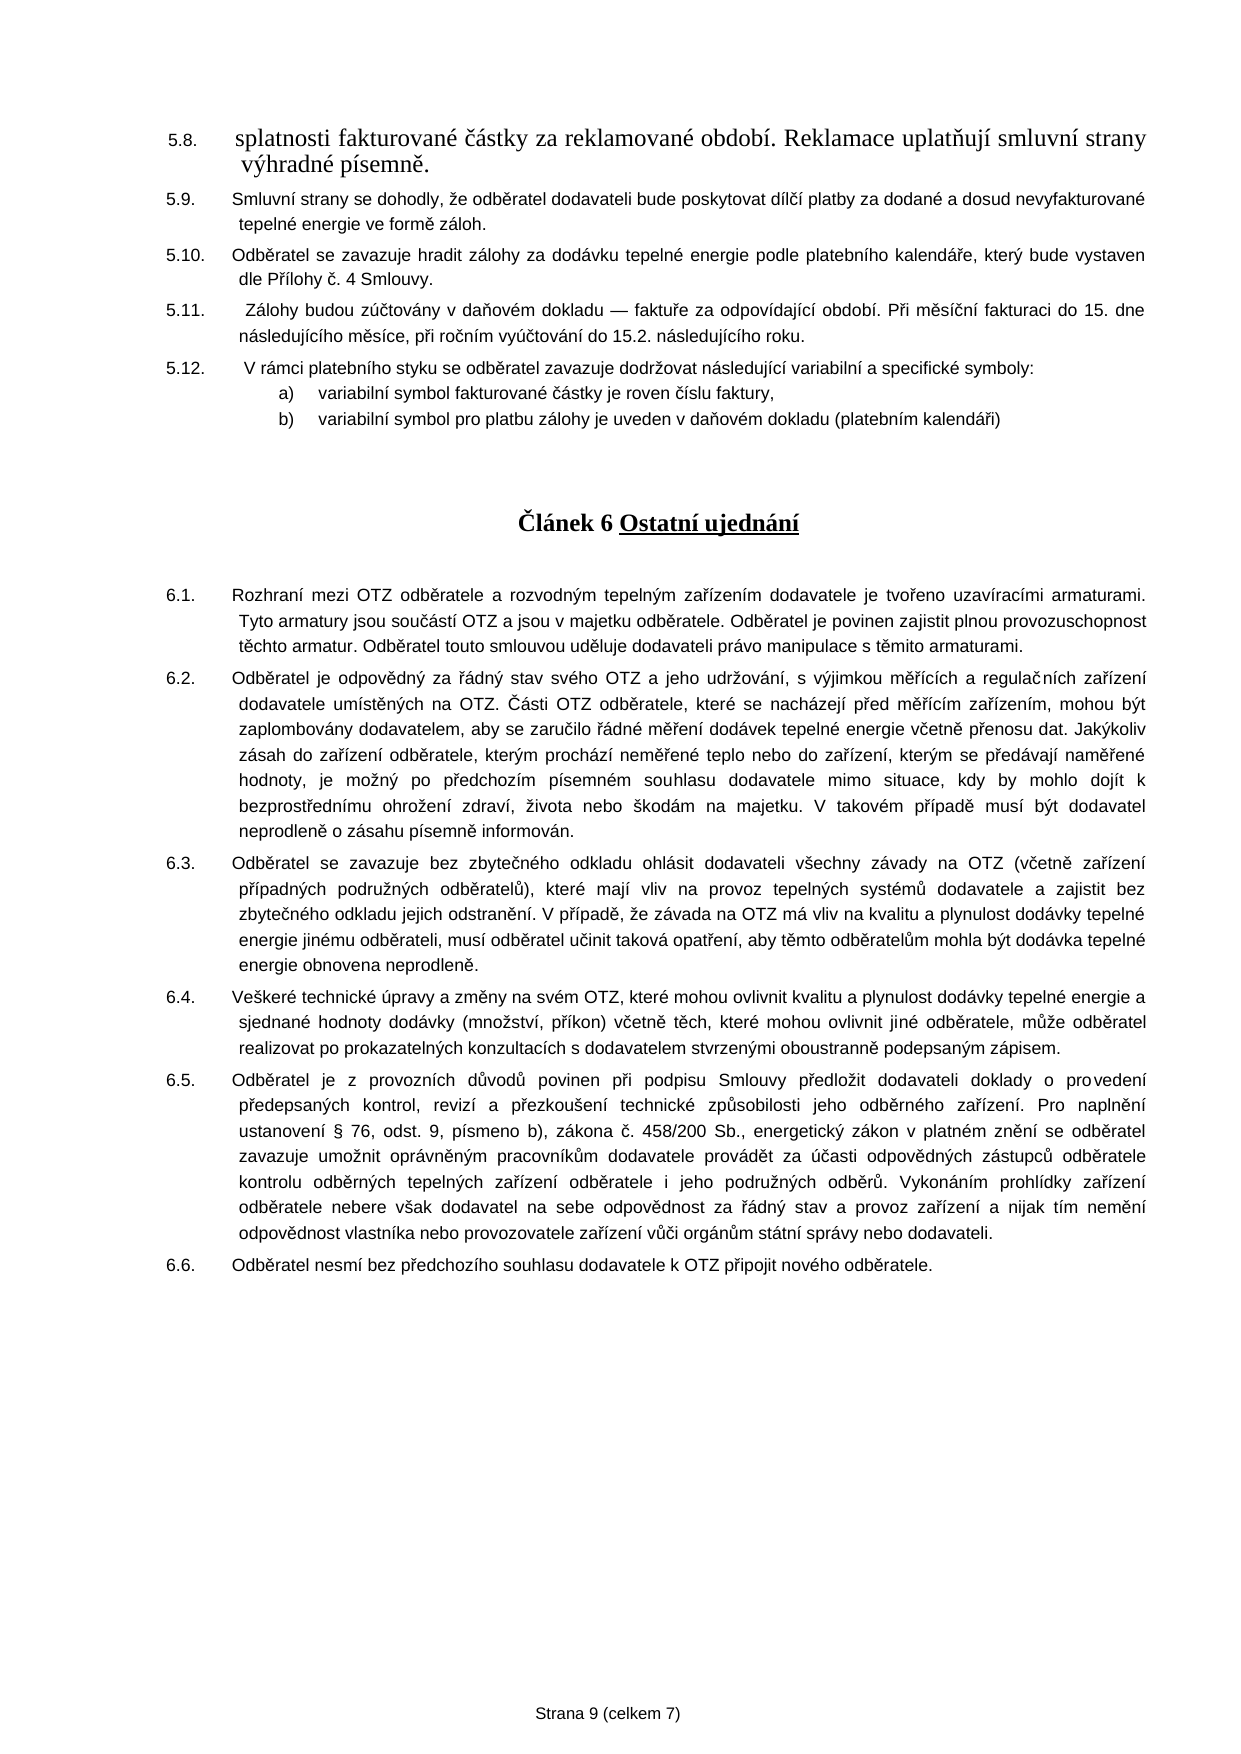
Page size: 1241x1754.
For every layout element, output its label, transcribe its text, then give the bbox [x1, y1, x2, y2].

list Odběratel je odpovědný za řádný stav svého OTZ a jeho udržování, s výjimkou měřících a regulačních zařízení dodavatele umístěných na OTZ. Části OTZ odběratele, které se nacházejí před měřícím zařízením, mohou být zaplombovány dodavatelem, aby se zaručilo řádné měření dodávek tepelné energie včetně přenosu dat. Jakýkoliv zásah do zařízení odběratele, kterým prochází neměřené teplo nebo do zařízení, kterým se předávají naměřené hodnoty, je možný po předchozím písemném souhlasu dodavatele mimo situace, kdy by mohlo dojít k bezprostřednímu ohrožení zdraví, života nebo škodám na majetku. V takovém případě musí být dodavatel neprodleně o zásahu písemně informován. [166, 664, 1147, 843]
list Odběratel nesmí bez předchozího souhlasu dodavatele k OTZ připojit nového odběratele. [166, 1257, 1149, 1274]
list Zálohy budou zúčtovány v daňovém dokladu — faktuře za odpovídající období. Při měsíční fakturaci do 15. dne následujícího měsíce, při ročním vyúčtování do 15.2. následujícího roku. [166, 296, 1147, 347]
list Rozhraní mezi OTZ odběratele a rozvodným tepelným zařízením dodavatele je tvořeno uzavíracími armaturami. Tyto armatury jsou součástí OTZ a jsou v majetku odběratele. Odběratel je povinen zajistit plnou provozuschopnost těchto armatur. Odběratel touto smlouvou uděluje dodavateli právo manipulace s těmito armaturami. [166, 581, 1147, 658]
list Odběratel je z provozních důvodů povinen při podpisu Smlouvy předložit dodavateli doklady o provedení předepsaných kontrol, revizí a přezkoušení technické způsobilosti jeho odběrného zařízení. Pro naplnění ustanovení § 76, odst. 9, písmeno b), zákona č. 458/200 Sb., energetický zákon v platném znění se odběratel zavazuje umožnit oprávněným pracovníkům dodavatele provádět za účasti odpovědných zástupců odběratele kontrolu odběrných tepelných zařízení odběratele i jeho podružných odběrů. Vykonáním prohlídky zařízení odběratele nebere však dodavatel na sebe odpovědnost za řádný stav a provoz zařízení a nijak tím nemění odpovědnost vlastníka nebo provozovatele zařízení vůči orgánům státní správy nebo dodavateli. [166, 1066, 1147, 1244]
list Smluvní strany se dohodly, že odběratel dodavateli bude poskytovat dílčí platby za dodané a dosud nevyfakturované tepelné energie ve formě záloh. [166, 185, 1147, 235]
list Odběratel se zavazuje bez zbytečného odkladu ohlásit dodavateli všechny závady na OTZ (včetně zařízení případných podružných odběratelů), které mají vliv na provoz tepelných systémů dodavatele a zajistit bez zbytečného odkladu jejich odstranění. V případě, že závada na OTZ má vliv na kvalitu a plynulost dodávky tepelné energie jinému odběrateli, musí odběratel učinit taková opatření, aby těmto odběratelům mohla být dodávka tepelné energie obnovena neprodleně. [166, 849, 1147, 977]
list Odběratel se zavazuje hradit zálohy za dodávku tepelné energie podle platebního kalendáře, který bude vystaven dle Přílohy č. 4 Smlouvy. [166, 241, 1147, 291]
list V rámci platebního styku se odběratel zavazuje dodržovat následující variabilní a specifické symboly: [166, 354, 1149, 379]
list variabilní symbol pro platbu zálohy je uveden v daňovém dokladu (platebním kalendáři) [278, 405, 1149, 430]
text Článek 6 Ostatní ujednání [168, 506, 1149, 538]
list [168, 125, 1147, 178]
list Veškeré technické úpravy a změny na svém OTZ, které mohou ovlivnit kvalitu a plynulost dodávky tepelné energie a sjednané hodnoty dodávky (množství, příkon) včetně těch, které mohou ovlivnit jiné odběratele, může odběratel realizovat po prokazatelných konzultacích s dodavatelem stvrzenými oboustranně podepsaným zápisem. [166, 983, 1147, 1059]
list variabilní symbol fakturované částky je roven číslu faktury, [278, 379, 1149, 405]
